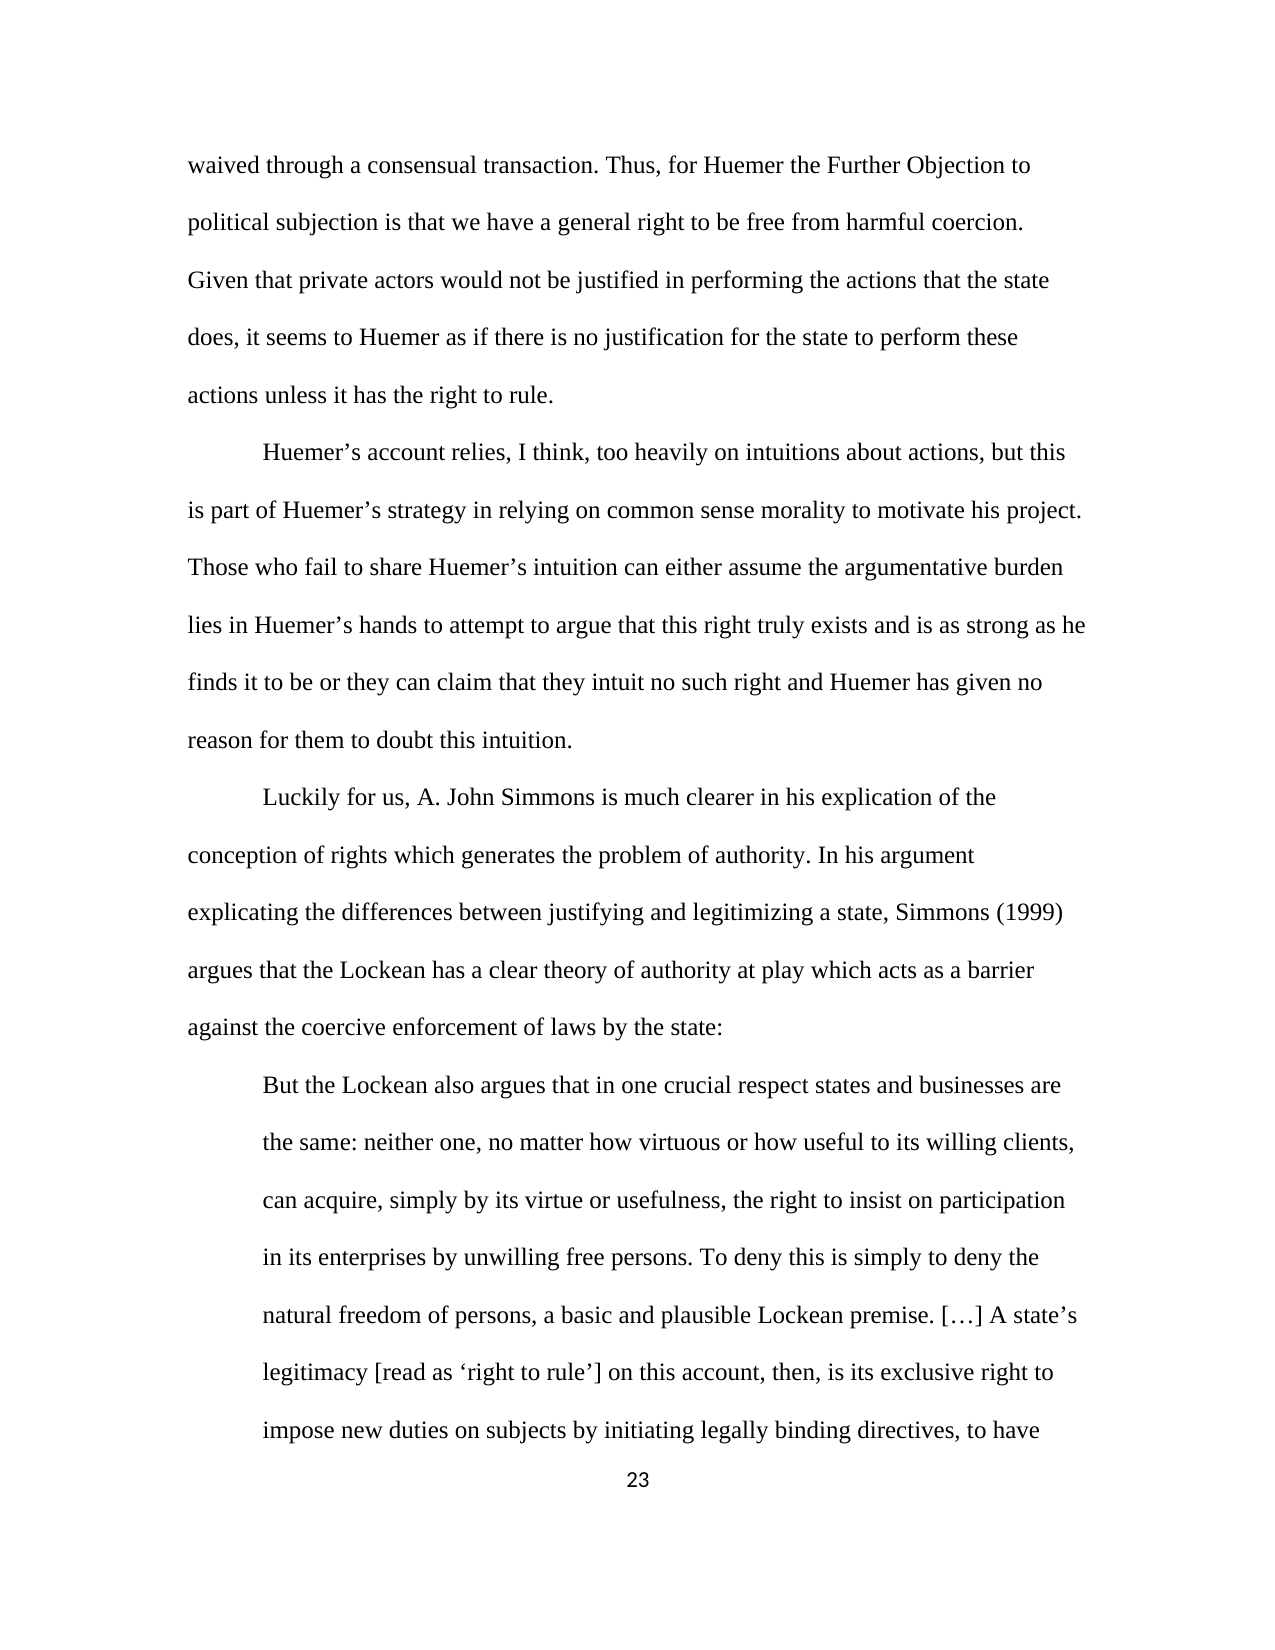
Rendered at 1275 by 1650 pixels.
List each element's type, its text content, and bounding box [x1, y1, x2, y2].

text Luckily for us, A. John Simmons is much clearer in his explication of the conception of rights which generates the problem of authority. In his argument explicating the differences between justifying and legitimizing a state, Simmons (1999) argues that the Lockean has a clear theory of authority at play which acts as a barrier against the coercive enforcement of laws by the state: [187, 782, 1087, 1041]
text Huemer’s account relies, I think, too heavily on intuitions about actions, but this is part of Huemer’s strategy in relying on common sense morality to motivate his project. Those who fail to share Huemer’s intuition can either assume the argumentative burden lies in Huemer’s hands to attempt to argue that this right truly exists and is as strong as he finds it to be or they can claim that they intuit no such right and Huemer has given no reason for them to doubt this intuition. [187, 437, 1087, 754]
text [187, 150, 1087, 409]
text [262, 1070, 1087, 1444]
